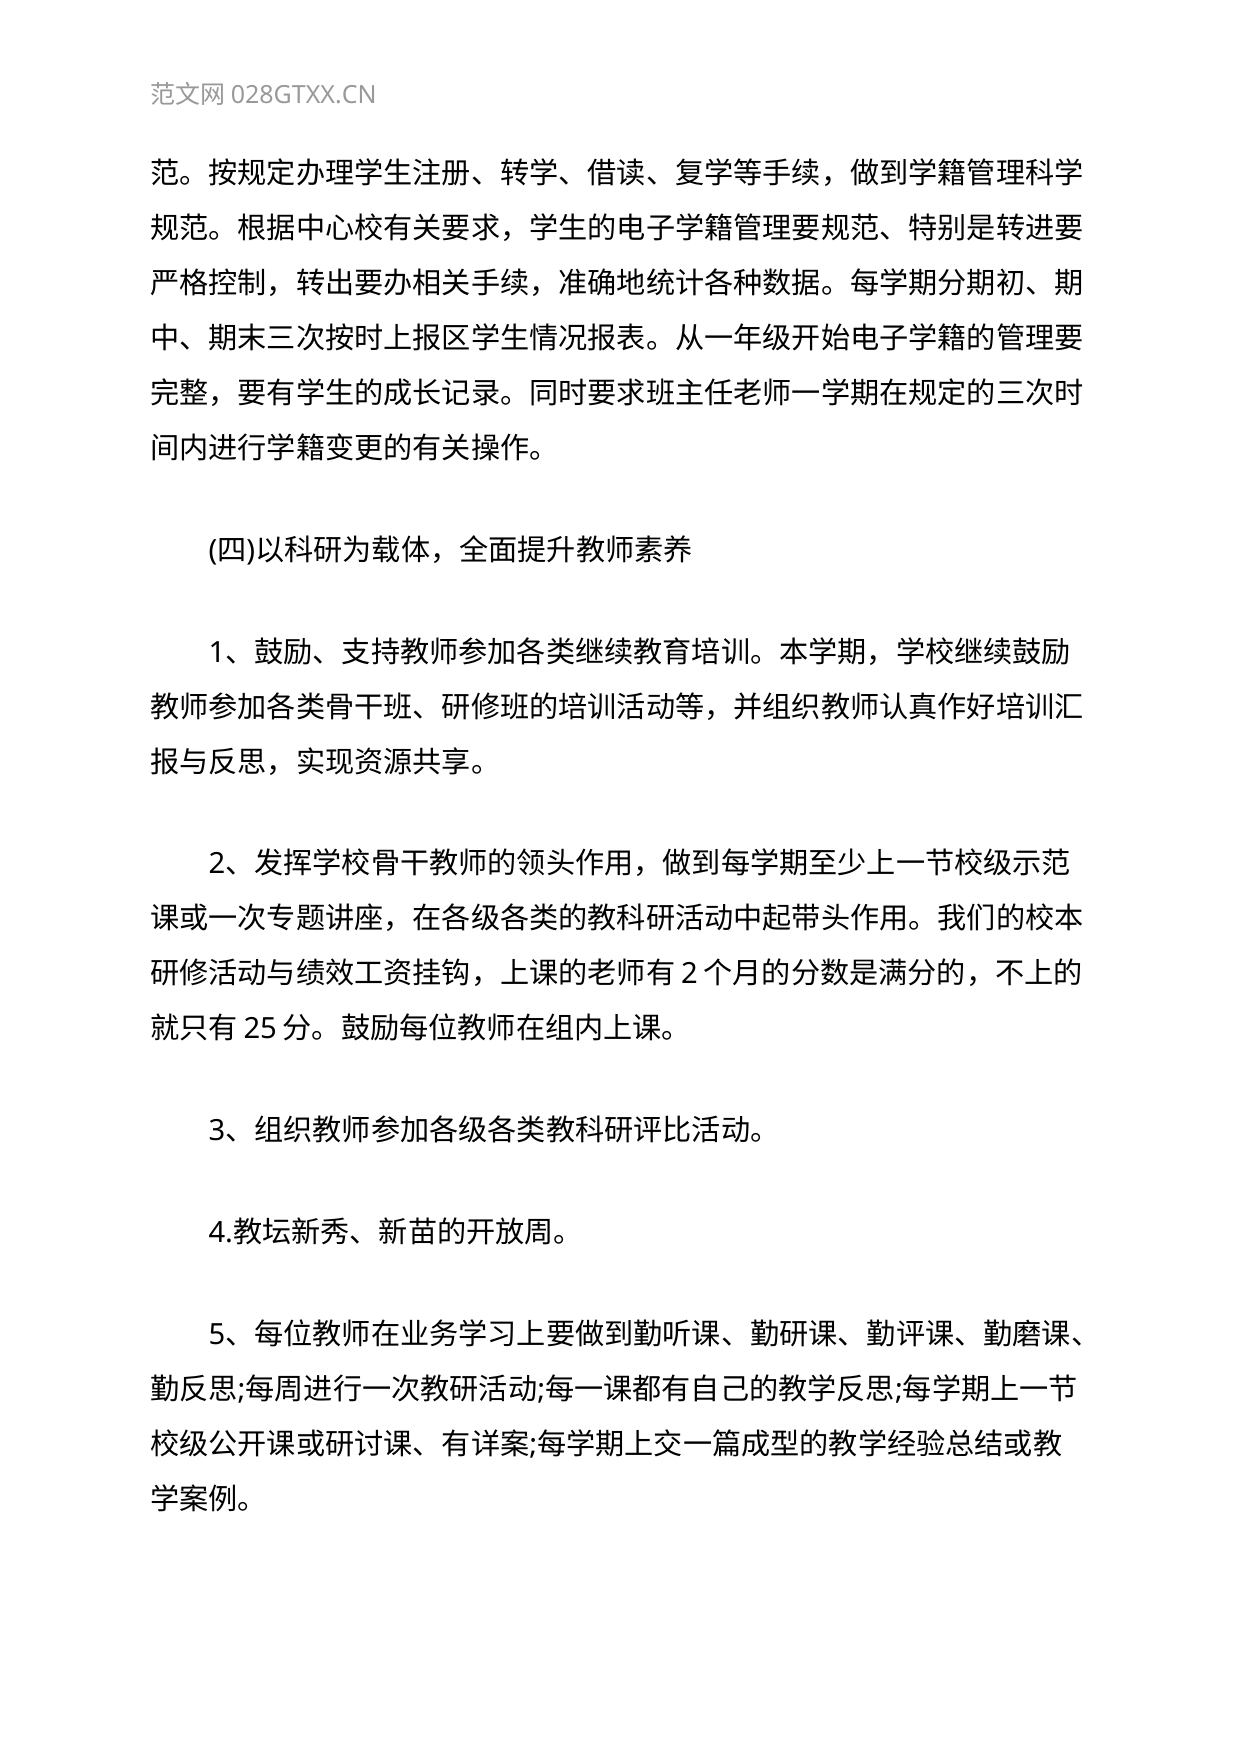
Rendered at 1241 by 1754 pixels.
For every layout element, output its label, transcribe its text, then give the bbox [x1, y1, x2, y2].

text 3、组织教师参加各级各类教科研评比活动。 [150, 1107, 1090, 1149]
text 2、发挥学校骨干教师的领头作用，做到每学期至少上一节校级示范课或一次专题讲座，在各级各类的教科研活动中起带头作用。我们的校本研修活动与绩效工资挂钩，上课的老师有2个月的分数是满分的，不上的就只有25分。鼓励每位教师在组内上课。 [150, 840, 1090, 1047]
text 1、鼓励、支持教师参加各类继续教育培训。本学期，学校继续鼓励教师参加各类骨干班、研修班的培训活动等，并组织教师认真作好培训汇报与反思，实现资源共享。 [150, 628, 1090, 780]
text (四)以科研为载体，全面提升教师素养 [150, 526, 1090, 569]
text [150, 150, 1090, 467]
text 5、每位教师在业务学习上要做到勤听课、勤研课、勤评课、勤磨课、勤反思;每周进行一次教研活动;每一课都有自己的教学反思;每学期上一节校级公开课或研讨课、有详案;每学期上交一篇成型的教学经验总结或教学案例。 [150, 1311, 1090, 1518]
text 4.教坛新秀、新苗的开放周。 [150, 1209, 1090, 1251]
